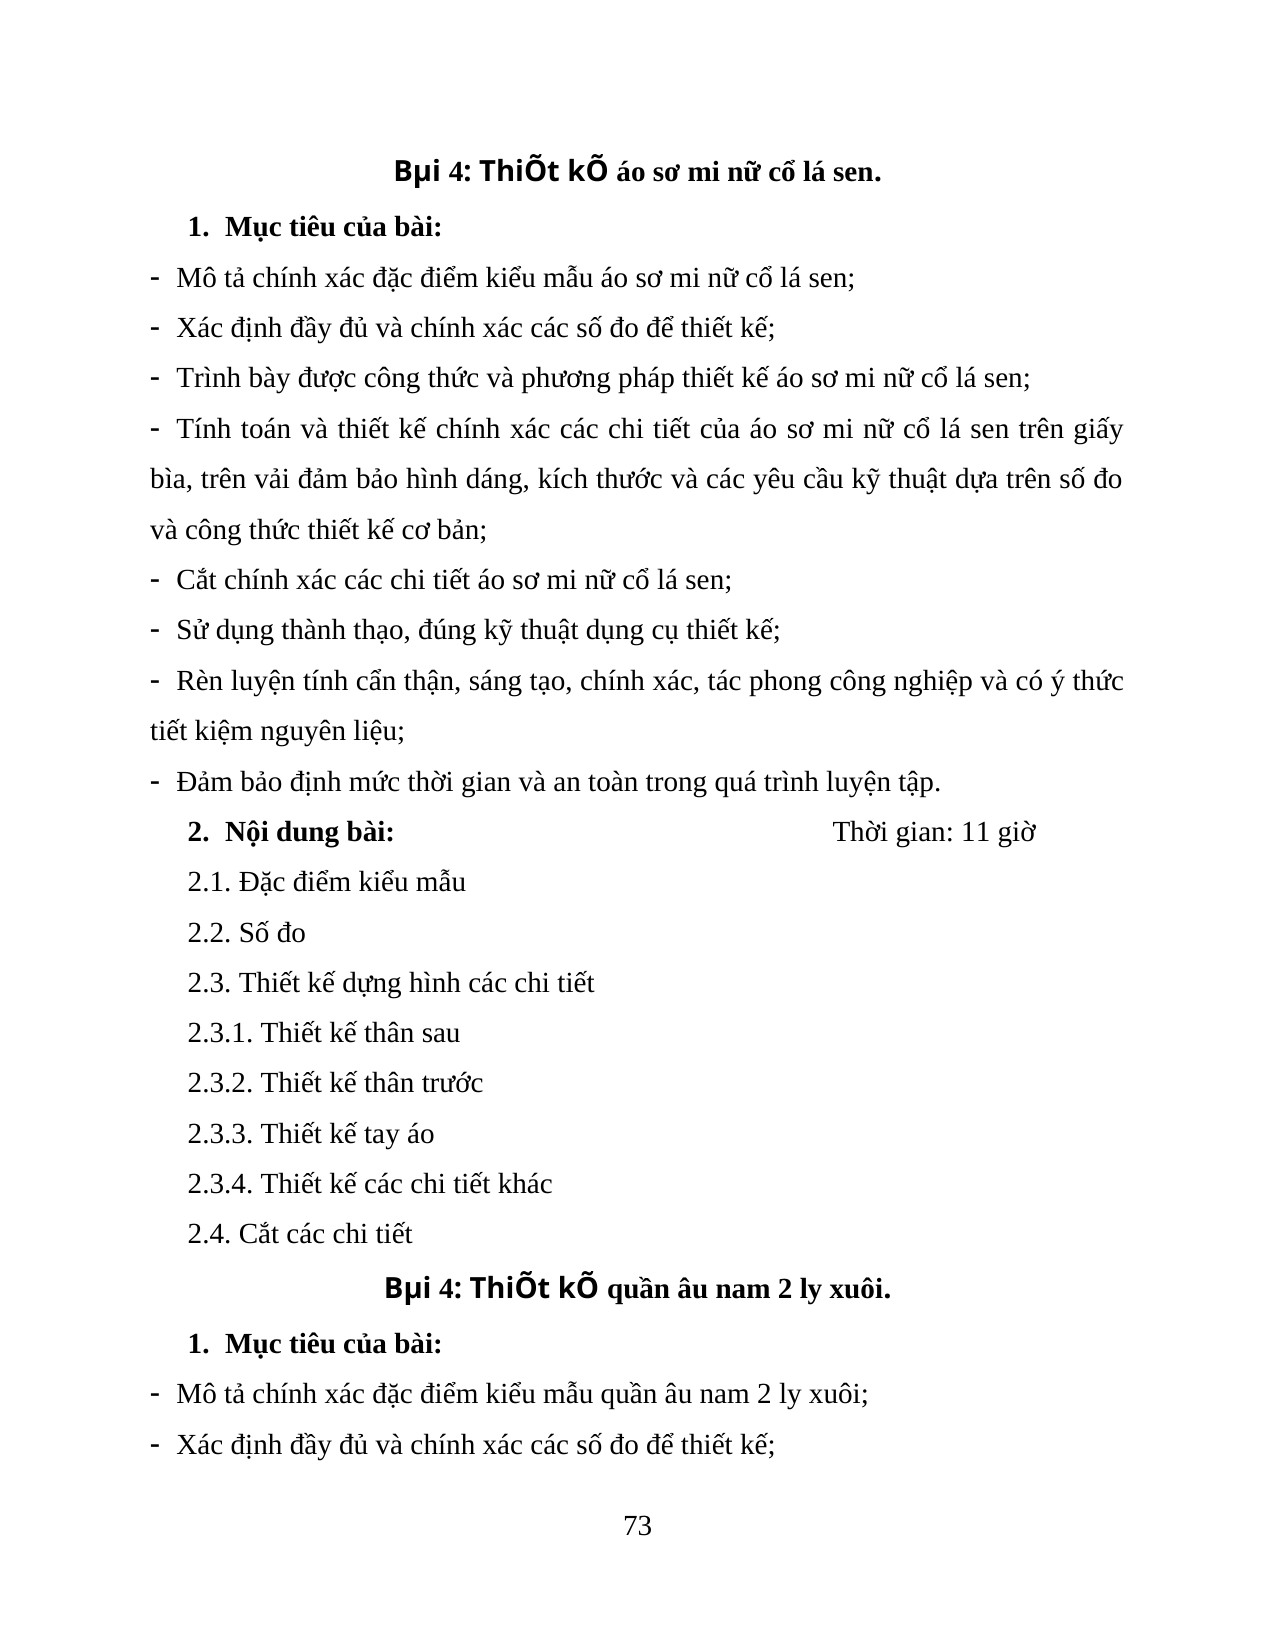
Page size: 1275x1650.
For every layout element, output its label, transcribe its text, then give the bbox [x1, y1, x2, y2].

text 2.3.1. Thiết kế thân sau [150, 1015, 1125, 1049]
text 2.4. Cắt các chi tiết [150, 1217, 1125, 1250]
text 2.3.4. Thiết kế các chi tiết khác [150, 1166, 1125, 1200]
list Nội dung bài: Thời gian: 11 giờ [187, 814, 1125, 848]
list Mục tiêu của bài: [187, 209, 1125, 243]
text Bµi 4: ThiÕt kÕ quần âu nam 2 ly xuôi. [150, 1267, 1125, 1307]
list Cắt chính xác các chi tiết áo sơ mi nữ cổ lá sen; [150, 562, 1125, 596]
text 2.3.2. Thiết kế thân trước [150, 1066, 1125, 1099]
list Đảm bảo định mức thời gian và an toàn trong quá trình luyện tập. [150, 764, 1125, 797]
list Sử dụng thành thạo, đúng kỹ thuật dụng cụ thiết kế; [150, 612, 1125, 646]
text 2.2. Số đo [150, 915, 1125, 948]
text 2.3. Thiết kế dựng hình các chi tiết [150, 965, 1125, 998]
list Mục tiêu của bài: [187, 1326, 1125, 1360]
list Trình bày được công thức và phương pháp thiết kế áo sơ mi nữ cổ lá sen; [150, 361, 1125, 394]
list Xác định đầy đủ và chính xác các số đo để thiết kế; [150, 310, 1125, 344]
list Rèn luyện tính cẩn thận, sáng tạo, chính xác, tác phong công nghiệp và có ý thức tiết kiệm nguyên liệu; [150, 663, 1125, 747]
text 2.3.3. Thiết kế tay áo [150, 1116, 1125, 1149]
list Mô tả chính xác đặc điểm kiểu mẫu áo sơ mi nữ cổ lá sen; [150, 260, 1125, 293]
list Xác định đầy đủ và chính xác các số đo để thiết kế; [150, 1427, 1125, 1461]
text Bµi 4: ThiÕt kÕ áo sơ mi nữ cổ lá sen. [150, 150, 1125, 190]
text 2.1. Đặc điểm kiểu mẫu [150, 864, 1125, 898]
list Mô tả chính xác đặc điểm kiểu mẫu quần âu nam 2 ly xuôi; [150, 1377, 1125, 1410]
list Tính toán và thiết kế chính xác các chi tiết của áo sơ mi nữ cổ lá sen trên giấy bìa, trên vải đảm bảo hình dáng, kích thước và các yêu cầu kỹ thuật dựa trên số đo và công thức thiết kế cơ bản; [150, 411, 1125, 545]
